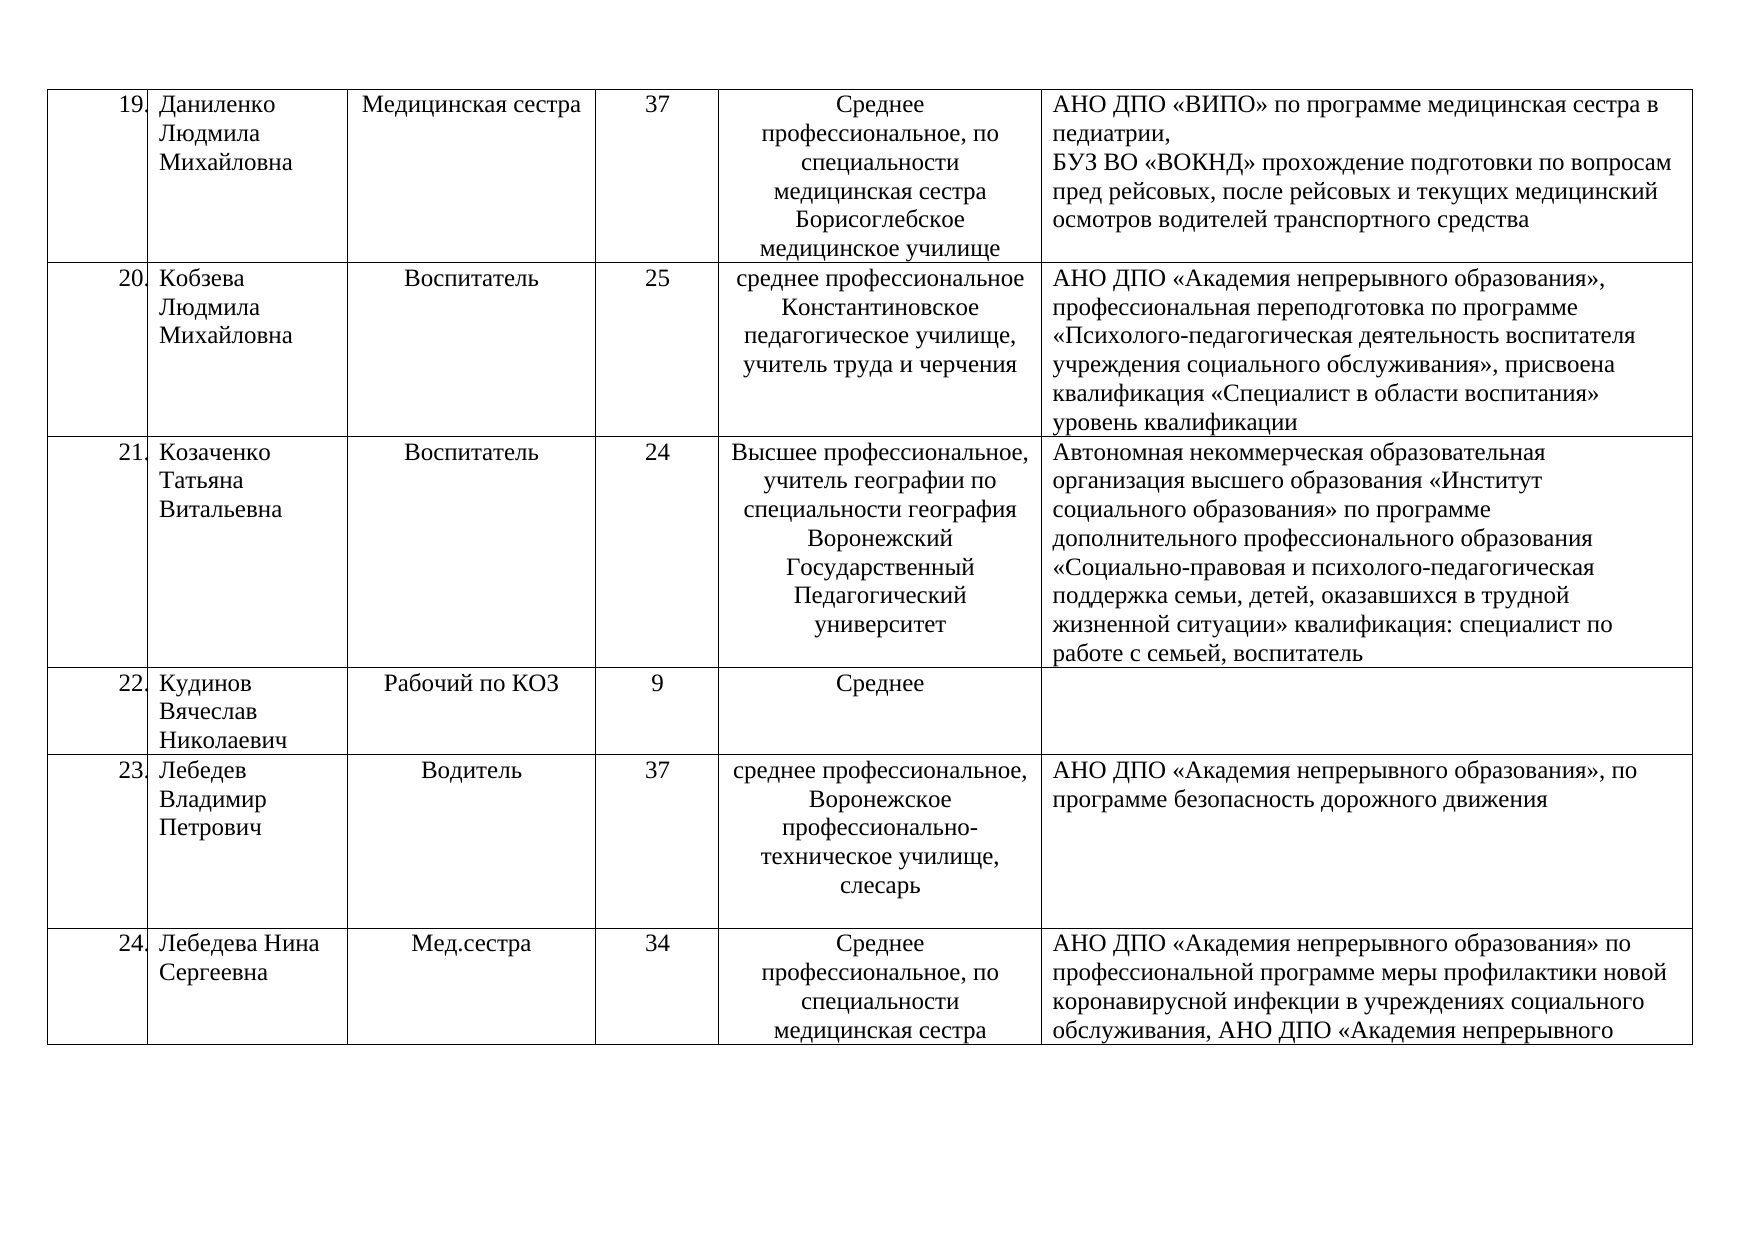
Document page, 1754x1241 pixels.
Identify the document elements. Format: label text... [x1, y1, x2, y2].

table_cell Козаченко Татьяна Витальевна [148, 437, 347, 667]
table_cell среднее профессиональное, Воронежское профессионально-техническое училище, слесарь [719, 755, 1041, 927]
table_cell Даниленко Людмила Михайловна [148, 90, 347, 262]
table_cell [719, 929, 1041, 1043]
table_cell АНО ДПО «Академия непрерывного образования», профессиональная переподготовка по программе «Психолого-педагогическая деятельность воспитателя учреждения социального обслуживания», присвоена квалификация «Специалист в области воспитания» уровень квалификации [1042, 263, 1692, 436]
table_cell Водитель [348, 755, 595, 927]
table_cell [48, 437, 147, 667]
table_cell среднее профессиональное Константиновское педагогическое училище, учитель труда и черчения [719, 263, 1041, 436]
table_cell [48, 668, 147, 754]
table_cell Среднее [719, 668, 1041, 754]
table_cell [48, 90, 147, 262]
table_cell [48, 263, 147, 436]
table_cell [48, 755, 147, 927]
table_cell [148, 929, 347, 1043]
table_cell Рабочий по КОЗ [348, 668, 595, 754]
table_cell Медицинская сестра [348, 90, 595, 262]
table_cell Воспитатель [348, 437, 595, 667]
table_cell Среднее профессиональное, по специальности медицинская сестра Борисоглебское медицинское училище [719, 90, 1041, 262]
table_cell Высшее профессиональное, учитель географии по специальности география Воронежский Государственный Педагогический университет [719, 437, 1041, 667]
table_cell Лебедев Владимир Петрович [148, 755, 347, 927]
table_cell Автономная некоммерческая образовательная организация высшего образования «Институт социального образования» по программе дополнительного профессионального образования «Социально-правовая и психолого-педагогическая поддержка семьи, детей, оказавшихся в трудной жизненной ситуации» квалификация: специалист по работе с семьей, воспитатель [1042, 437, 1692, 667]
table_cell 9 [596, 668, 718, 754]
table_cell [48, 929, 147, 1043]
table_cell АНО ДПО «Академия непрерывного образования», по программе безопасность дорожного движения [1042, 755, 1692, 927]
table_cell Воспитатель [348, 263, 595, 436]
table_cell Кудинов Вячеслав Николаевич [148, 668, 347, 754]
table_cell 24 [596, 437, 718, 667]
table_cell 37 [596, 90, 718, 262]
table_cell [1042, 929, 1692, 1043]
table_cell Кобзева Людмила Михайловна [148, 263, 347, 436]
table_cell 37 [596, 755, 718, 927]
table_cell 34 [596, 929, 718, 1043]
table_cell АНО ДПО «ВИПО» по программе медицинская сестра в педиатрии, БУЗ ВО «ВОКНД» прохождение подготовки по вопросам пред рейсовых, после рейсовых и текущих медицинский осмотров водителей транспортного средства [1042, 90, 1692, 262]
table_cell 25 [596, 263, 718, 436]
table_cell [1042, 668, 1692, 754]
table_cell Мед.сестра [348, 929, 595, 1043]
